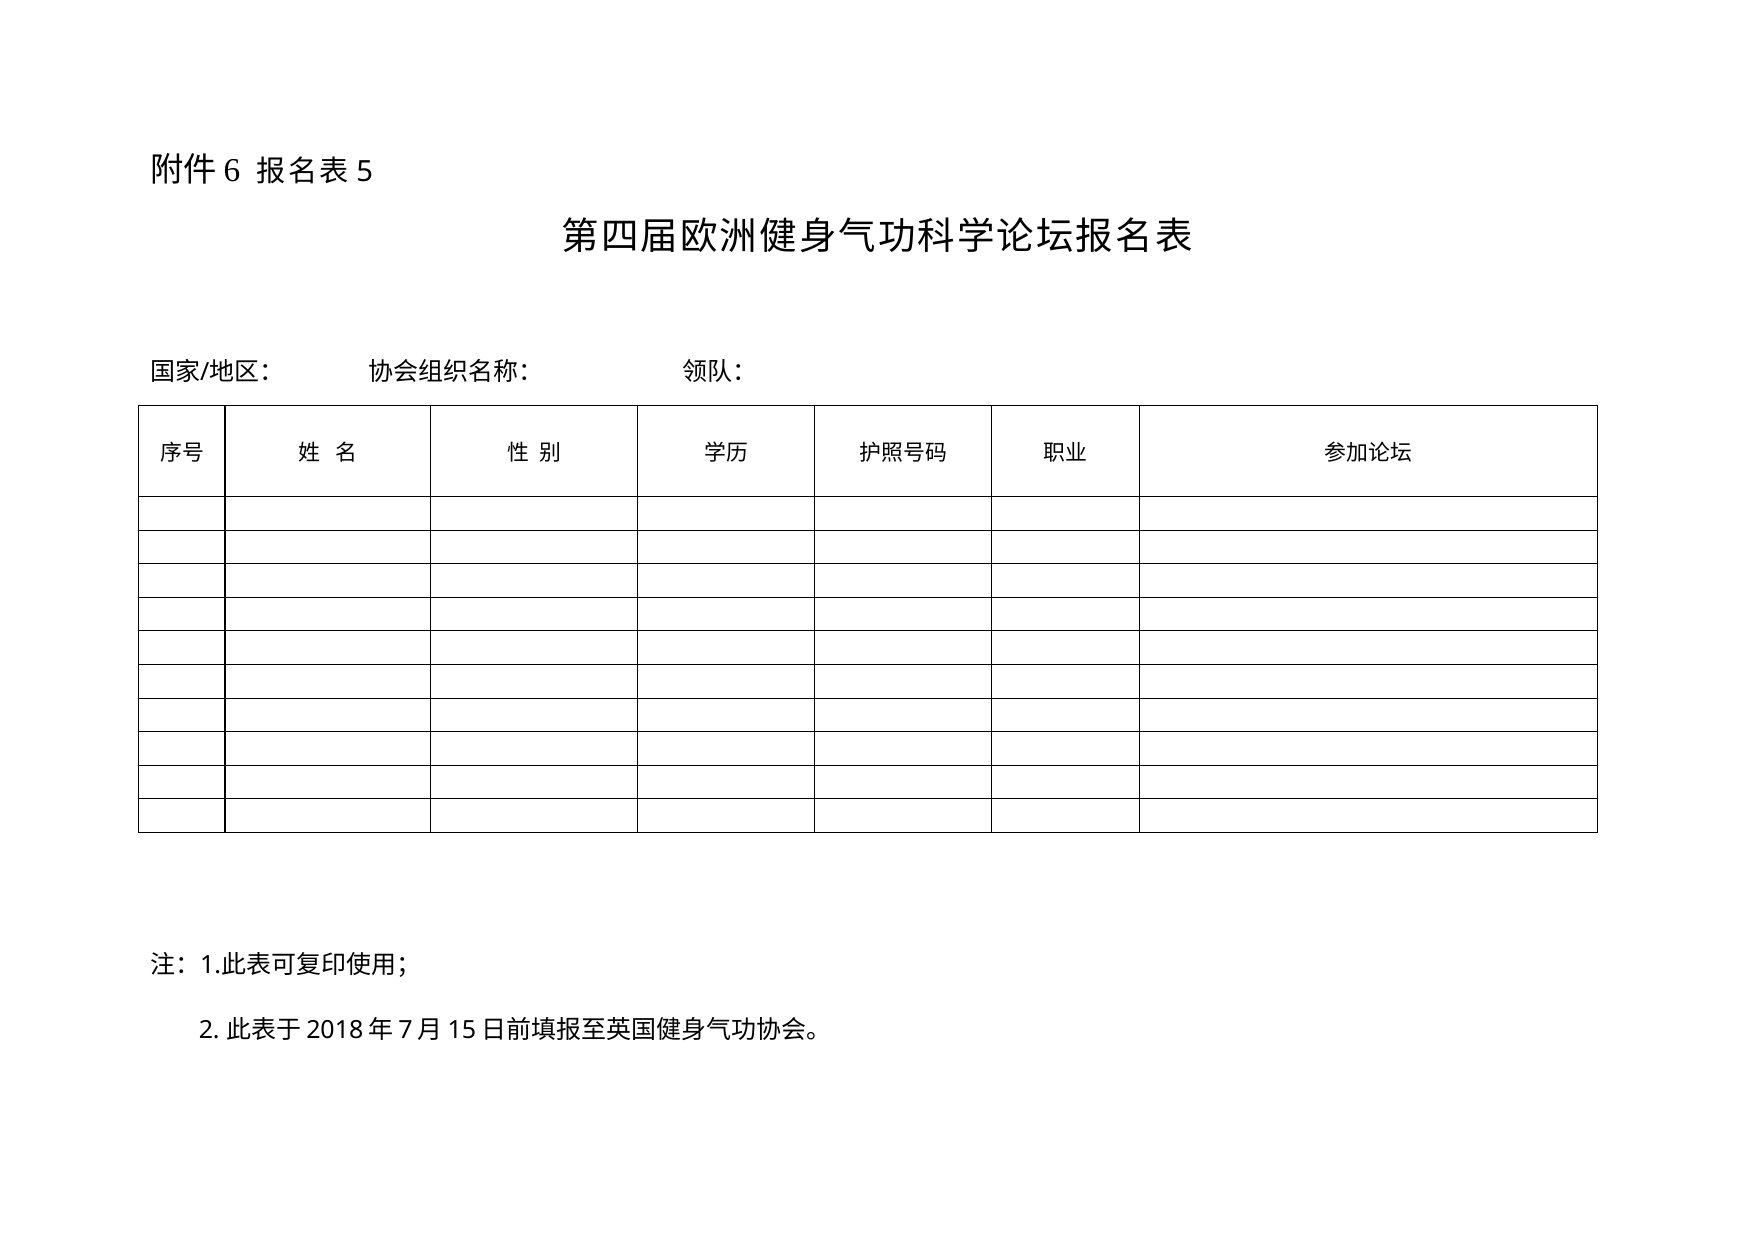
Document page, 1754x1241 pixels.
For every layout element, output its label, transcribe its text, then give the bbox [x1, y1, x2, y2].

table_cell [638, 766, 814, 798]
table_cell [139, 564, 224, 597]
table_cell [815, 732, 991, 764]
table_cell [1140, 766, 1597, 798]
table_cell [992, 699, 1139, 731]
table_cell [226, 531, 430, 563]
text 附件6 报名表5 [150, 136, 1650, 201]
table_cell [226, 564, 430, 597]
table_cell [815, 531, 991, 563]
table_cell [1140, 531, 1597, 563]
table_cell [226, 665, 430, 697]
table_cell [992, 732, 1139, 764]
table_header 职业 [992, 406, 1139, 496]
table_cell [139, 631, 224, 664]
table_cell [139, 497, 224, 530]
table_cell [815, 598, 991, 630]
text 第四届欧洲健身气功科学论坛报名表 [150, 201, 1604, 266]
table_header 姓 名 [226, 406, 430, 496]
table_cell [226, 766, 430, 798]
text 注：1.此表可复印使用； [150, 930, 1650, 995]
table_cell [139, 732, 224, 764]
table_cell [139, 598, 224, 630]
table_cell [815, 699, 991, 731]
table_cell [1140, 799, 1597, 832]
table_cell [431, 665, 637, 697]
table_header 学历 [638, 406, 814, 496]
table_cell [992, 665, 1139, 697]
table_cell [226, 631, 430, 664]
table_cell [638, 631, 814, 664]
table_cell [139, 665, 224, 697]
table_cell [431, 732, 637, 764]
table_cell [638, 531, 814, 563]
table_header 性 别 [431, 406, 637, 496]
table_cell [992, 766, 1139, 798]
table_cell [431, 497, 637, 530]
table_cell [431, 531, 637, 563]
table_cell [638, 699, 814, 731]
table_cell [1140, 564, 1597, 597]
table_cell [226, 799, 430, 832]
table_cell [815, 631, 991, 664]
table_cell [638, 799, 814, 832]
table_cell [992, 564, 1139, 597]
table_cell [992, 598, 1139, 630]
table_cell [815, 497, 991, 530]
table_cell [638, 665, 814, 697]
table_header 序号 [139, 406, 224, 496]
table_cell [139, 766, 224, 798]
table_cell [638, 497, 814, 530]
table_cell [638, 564, 814, 597]
table_cell [139, 799, 224, 832]
table_cell [1140, 665, 1597, 697]
table_cell [815, 799, 991, 832]
table_cell [226, 598, 430, 630]
table_cell [992, 799, 1139, 832]
table_cell [431, 564, 637, 597]
table_cell [992, 497, 1139, 530]
table_cell [431, 631, 637, 664]
table_cell [431, 598, 637, 630]
text 国家/地区： 协会组织名称： 领队： [150, 337, 1604, 402]
table_cell [139, 531, 224, 563]
table_cell [638, 598, 814, 630]
table_cell [1140, 631, 1597, 664]
table_cell [139, 699, 224, 731]
table_cell [992, 631, 1139, 664]
table_cell [431, 799, 637, 832]
table_cell [1140, 699, 1597, 731]
table_cell [815, 564, 991, 597]
table_cell [815, 766, 991, 798]
table_cell [226, 732, 430, 764]
table_cell [992, 531, 1139, 563]
table_header 参加论坛 [1140, 406, 1597, 496]
table_cell [431, 766, 637, 798]
table_header 护照号码 [815, 406, 991, 496]
text 2. 此表于2018年7月15日前填报至英国健身气功协会。 [150, 995, 1650, 1060]
table_cell [226, 699, 430, 731]
table_cell [638, 732, 814, 764]
table_cell [1140, 732, 1597, 764]
table_cell [226, 497, 430, 530]
table_cell [815, 665, 991, 697]
table_cell [431, 699, 637, 731]
table_cell [1140, 598, 1597, 630]
table_cell [1140, 497, 1597, 530]
